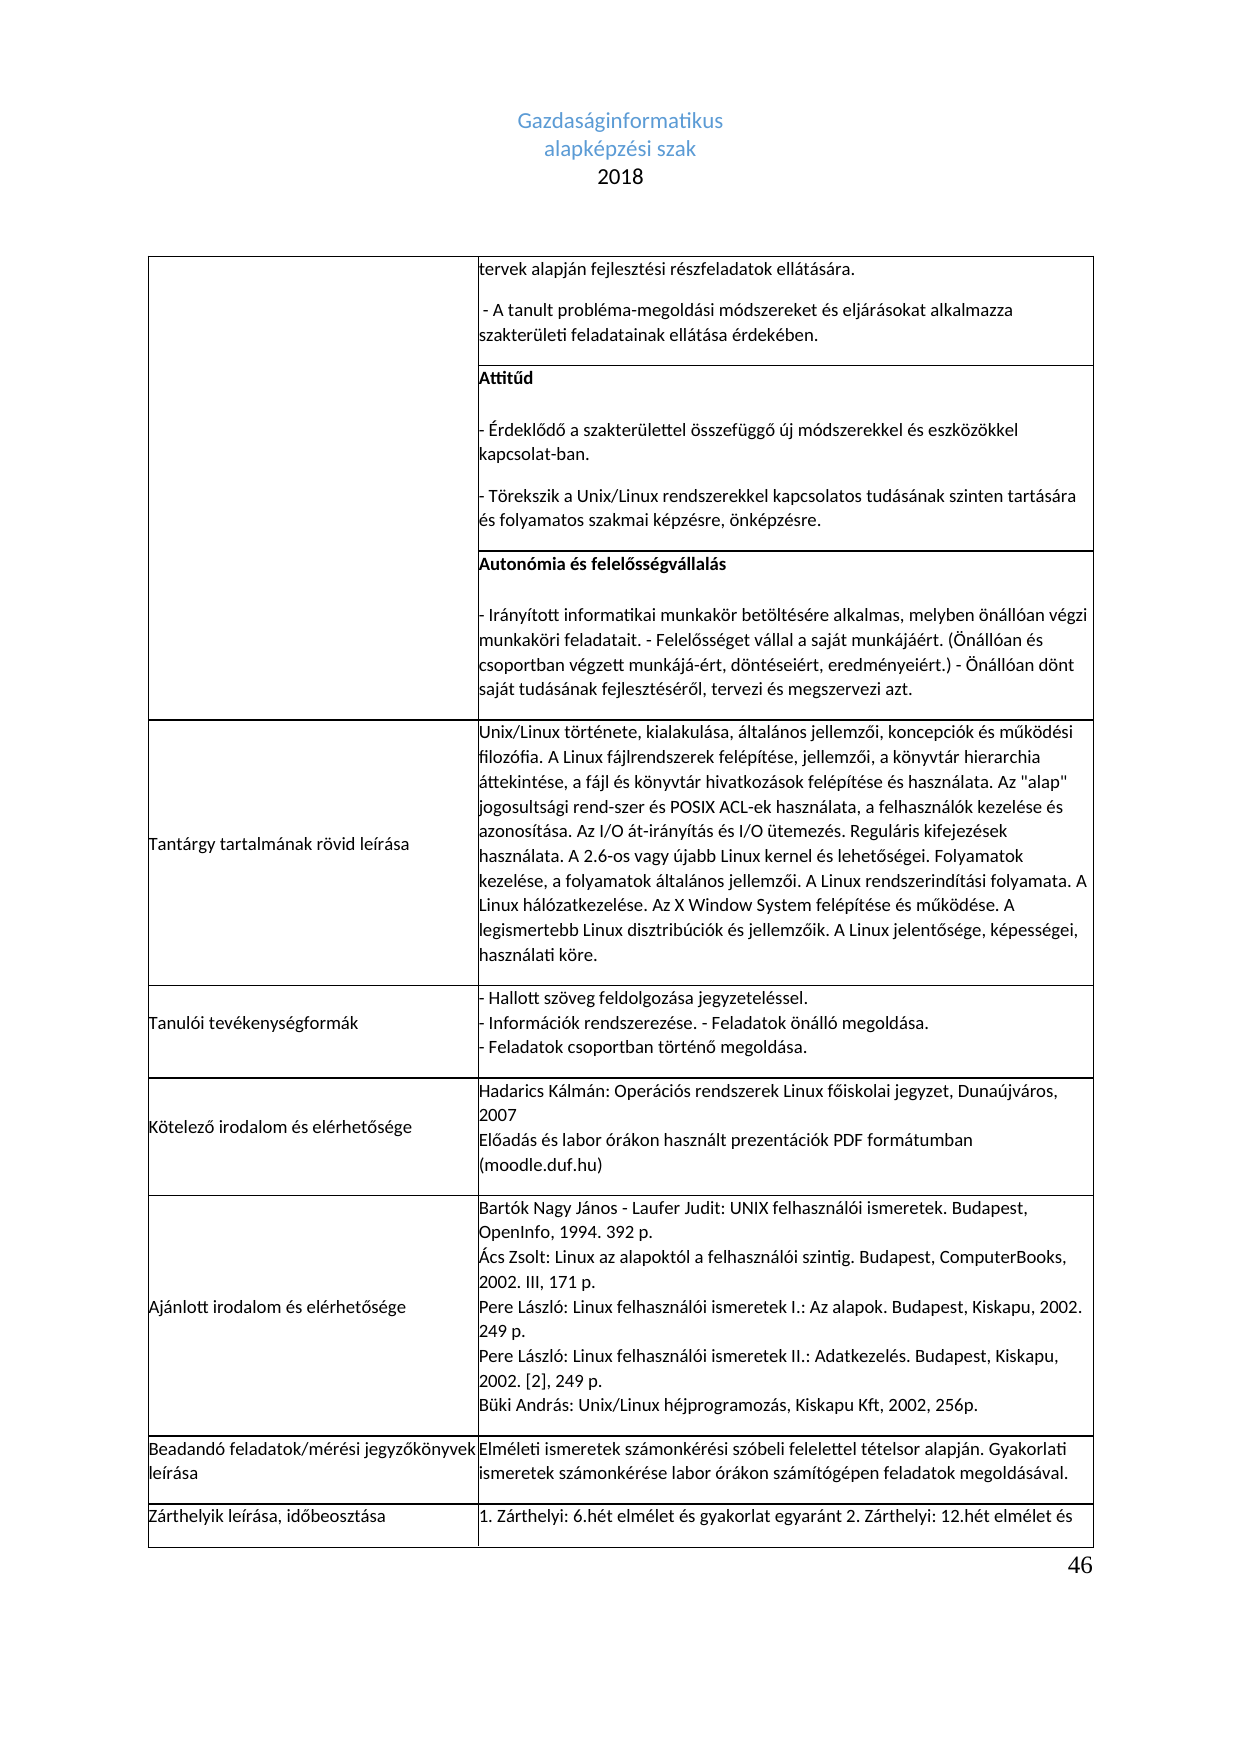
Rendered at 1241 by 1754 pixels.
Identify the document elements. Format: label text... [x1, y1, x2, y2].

table_cell - Irányított informatikai munkakör betöltésére alkalmas, melyben önállóan végzi munkaköri feladatait. - Felelősséget vállal a saját munkájáért. (Önállóan és csoportban végzett munkájá-ért, döntéseiért, eredményeiért.) - Önállóan dönt saját tudásának fejlesztéséről, tervezi és megszervezi azt. [479, 602, 1093, 719]
table_cell - Hallott szöveg feldolgozása jegyzeteléssel. - Információk rendszerezése. - Feladatok önálló megoldása. - Feladatok csoportban történő megoldása. [479, 986, 1093, 1077]
table_cell Hadarics Kálmán: Operációs rendszerek Linux főiskolai jegyzet, Dunaújváros, 2007 Előadás és labor órákon használt prezentációk PDF formátumban (moodle.duf.hu) [479, 1079, 1093, 1194]
table_cell Beadandó feladatok/mérési jegyzőkönyvek leírása [149, 1437, 478, 1503]
table_cell Elméleti ismeretek számonkérési szóbeli felelettel tételsor alapján. Gyakorlati ismeretek számonkérése labor órákon számítógépen feladatok megoldásával. [479, 1437, 1093, 1503]
table_cell Tanulói tevékenységformák [149, 986, 478, 1077]
table_cell Bartók Nagy János - Laufer Judit: UNIX felhasználói ismeretek. Budapest, OpenInfo, 1994. 392 p. Ács Zsolt: Linux az alapoktól a felhasználói szintig. Budapest, ComputerBooks, 2002. III, 171 p. Pere László: Linux felhasználói ismeretek I.: Az alapok. Budapest, Kiskapu, 2002. 249 p. Pere László: Linux felhasználói ismeretek II.: Adatkezelés. Budapest, Kiskapu, 2002. [2], 249 p. Büki András: Unix/Linux héjprogramozás, Kiskapu Kft, 2002, 256p. [479, 1196, 1093, 1435]
table_cell Kötelező irodalom és elérhetősége [149, 1079, 478, 1194]
table_cell Attitűd [479, 366, 1093, 416]
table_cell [479, 1505, 1093, 1546]
table_cell Unix/Linux története, kialakulása, általános jellemzői, koncepciók és működési filozófia. A Linux fájlrendszerek felépítése, jellemzői, a könyvtár hierarchia áttekintése, a fájl és könyvtár hivatkozások felépítése és használata. Az "alap" jogosultsági rend-szer és POSIX ACL-ek használata, a felhasználók kezelése és azonosítása. Az I/O át-irányítás és I/O ütemezés. Reguláris kifejezések használata. A 2.6-os vagy újabb Linux kernel és lehetőségei. Folyamatok kezelése, a folyamatok általános jellemzői. A Linux rendszerindítási folyamata. A Linux hálózatkezelése. Az X Window System felépítése és működése. A legismertebb Linux disztribúciók és jellemzőik. A Linux jelentősége, képességei, használati köre. [479, 721, 1093, 984]
table_cell Ajánlott irodalom és elérhetősége [149, 1196, 478, 1435]
table_cell - Érdeklődő a szakterülettel összefüggő új módszerekkel és eszközökkel kapcsolat-ban. - Törekszik a Unix/Linux rendszerekkel kapcsolatos tudásának szinten tartására és folyamatos szakmai képzésre, önképzésre. [479, 416, 1093, 550]
table_cell Autonómia és felelősségvállalás [479, 552, 1093, 602]
table_cell Tantárgy tartalmának rövid leírása [149, 721, 478, 984]
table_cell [149, 1505, 478, 1546]
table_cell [479, 257, 1093, 365]
